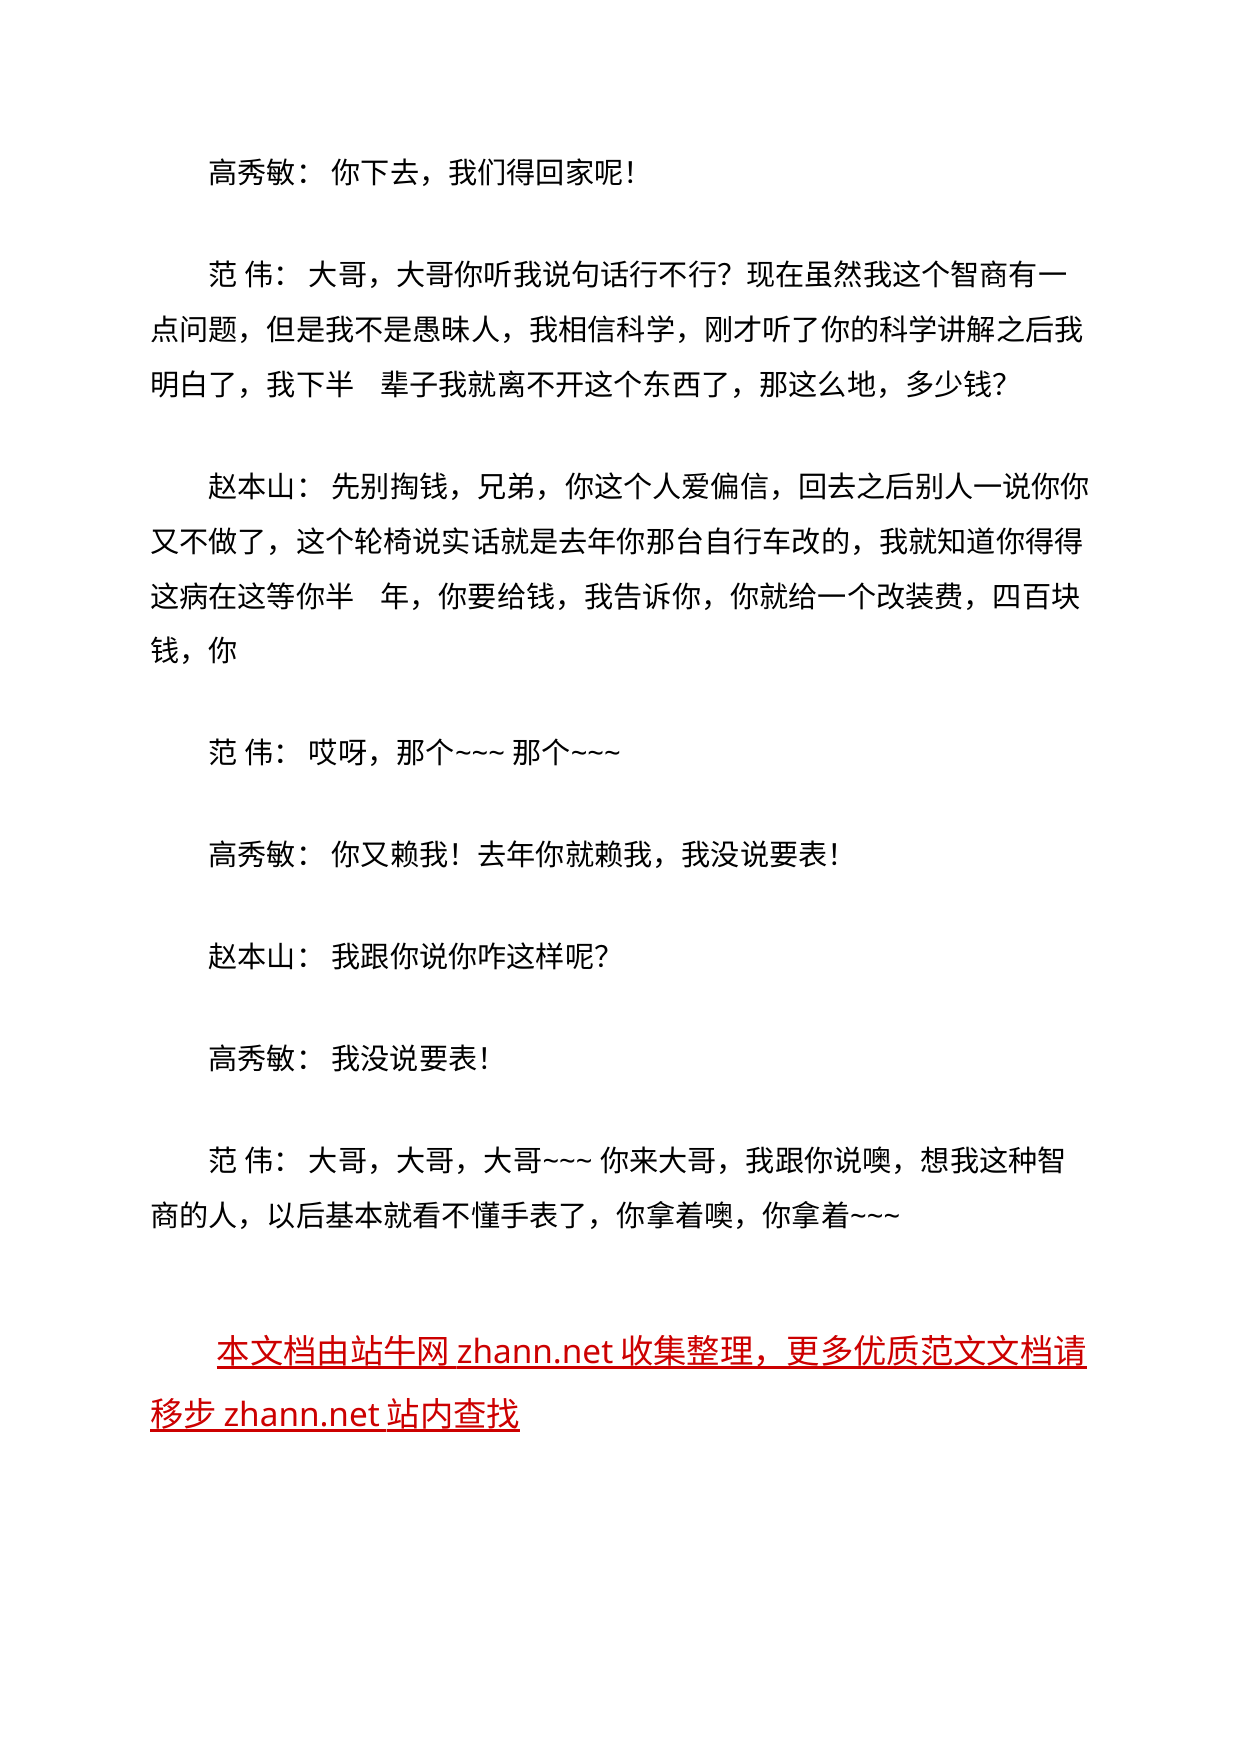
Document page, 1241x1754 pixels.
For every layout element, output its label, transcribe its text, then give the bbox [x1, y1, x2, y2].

text 范 伟： 大哥，大哥你听我说句话行不行？现在虽然我这个智商有一点问题，但是我不是愚昧人，我相信科学，刚才听了你的科学讲解之后我明白了，我下半 辈子我就离不开这个东西了，那这么地，多少钱？ [150, 252, 1090, 404]
text 赵本山： 先别掏钱，兄弟，你这个人爱偏信，回去之后别人一说你你又不做了，这个轮椅说实话就是去年你那台自行车改的，我就知道你得得这病在这等你半 年，你要给钱，我告诉你，你就给一个改装费，四百块钱，你 [150, 463, 1090, 670]
text 本文档由站牛网zhann.net收集整理，更多优质范文文档请移步zhann.net站内查找 [150, 1325, 1090, 1437]
text 范 伟： 哎呀，那个~~~ 那个~~~ [150, 730, 1090, 772]
text 范 伟： 大哥，大哥，大哥~~~ 你来大哥，我跟你说噢，想我这种智商的人，以后基本就看不懂手表了，你拿着噢，你拿着~~~ [150, 1137, 1090, 1234]
text 高秀敏： 我没说要表！ [150, 1035, 1090, 1078]
text 高秀敏： 你下去，我们得回家呢！ [150, 150, 1090, 192]
text 高秀敏： 你又赖我！去年你就赖我，我没说要表！ [150, 832, 1090, 874]
text 赵本山： 我跟你说你咋这样呢？ [150, 933, 1090, 976]
